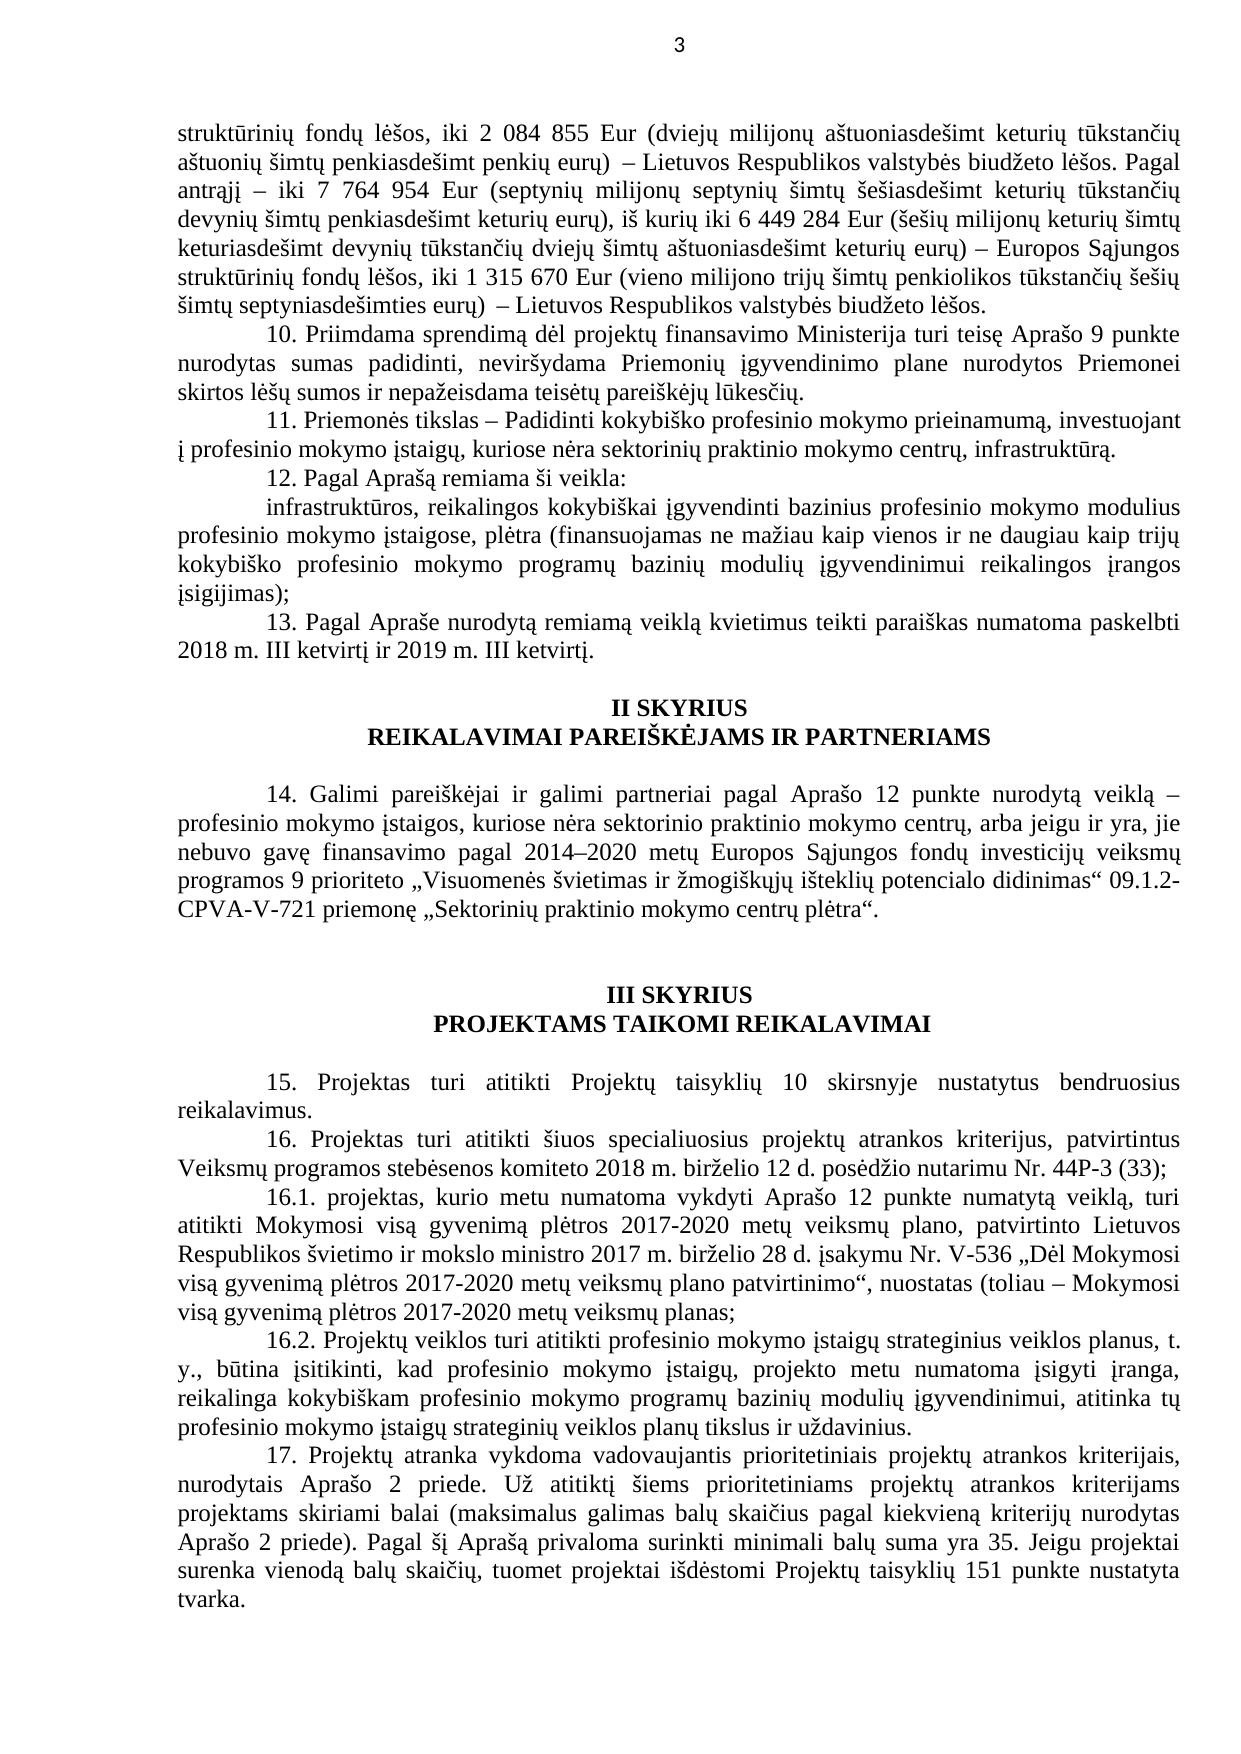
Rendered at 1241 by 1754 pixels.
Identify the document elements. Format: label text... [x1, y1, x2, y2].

text 12. Pagal Aprašą remiama ši veikla: [177, 463, 1181, 492]
text infrastruktūros, reikalingos kokybiškai įgyvendinti bazinius profesinio mokymo modulius profesinio mokymo įstaigose, plėtra (finansuojamas ne mažiau kaip vienos ir ne daugiau kaip trijų kokybiško profesinio mokymo programų bazinių modulių įgyvendinimui reikalingos įrangos įsigijimas); [177, 492, 1181, 607]
text 14. Galimi pareiškėjai ir galimi partneriai pagal Aprašo 12 punkte nurodytą veiklą – profesinio mokymo įstaigos, kuriose nėra sektorinio praktinio mokymo centrų, arba jeigu ir yra, jie nebuvo gavę finansavimo pagal 2014–2020 metų Europos Sąjungos fondų investicijų veiksmų programos 9 prioriteto „Visuomenės švietimas ir žmogiškųjų išteklių potencialo didinimas“ 09.1.2-CPVA-V-721 priemonę „Sektorinių praktinio mokymo centrų plėtra“. [177, 779, 1181, 923]
text 16.2. Projektų veiklos turi atitikti profesinio mokymo įstaigų strateginius veiklos planus, t. y., būtina įsitikinti, kad profesinio mokymo įstaigų, projekto metu numatoma įsigyti įranga, reikalinga kokybiškam profesinio mokymo programų bazinių modulių įgyvendinimui, atitinka tų profesinio mokymo įstaigų strateginių veiklos planų tikslus ir uždavinius. [177, 1326, 1181, 1441]
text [177, 118, 1181, 319]
text III SKYRIUS [177, 981, 1181, 1009]
text 15. Projektas turi atitikti Projektų taisyklių 10 skirsnyje nustatytus bendruosius reikalavimus. [177, 1067, 1181, 1124]
text REIKALAVIMAI PAREIŠKĖJAMS IR PARTNERIAMS [177, 722, 1181, 751]
text PROJEKTAMS TAIKOMI REIKALAVIMAI [177, 1009, 1181, 1038]
text 16. Projektas turi atitikti šiuos specialiuosius projektų atrankos kriterijus, patvirtintus Veiksmų programos stebėsenos komiteto 2018 m. birželio 12 d. posėdžio nutarimu Nr. 44P-3 (33); [177, 1124, 1181, 1182]
text II SKYRIUS [177, 693, 1181, 722]
text 11. Priemonės tikslas – Padidinti kokybiško profesinio mokymo prieinamumą, investuojant į profesinio mokymo įstaigų, kuriose nėra sektorinių praktinio mokymo centrų, infrastruktūrą. [177, 406, 1181, 463]
text 13. Pagal Apraše nurodytą remiamą veiklą kvietimus teikti paraiškas numatoma paskelbti 2018 m. III ketvirtį ir 2019 m. III ketvirtį. [177, 607, 1181, 664]
text 17. Projektų atranka vykdoma vadovaujantis prioritetiniais projektų atrankos kriterijais, nurodytais Aprašo 2 priede. Už atitiktį šiems prioritetiniams projektų atrankos kriterijams projektams skiriami balai (maksimalus galimas balų skaičius pagal kiekvieną kriterijų nurodytas Aprašo 2 priede). Pagal šį Aprašą privaloma surinkti minimali balų suma yra 35. Jeigu projektai surenka vienodą balų skaičių, tuomet projektai išdėstomi Projektų taisyklių 151 punkte nustatyta tvarka. [177, 1441, 1181, 1613]
text 16.1. projektas, kurio metu numatoma vykdyti Aprašo 12 punkte numatytą veiklą, turi atitikti Mokymosi visą gyvenimą plėtros 2017-2020 metų veiksmų plano, patvirtinto Lietuvos Respublikos švietimo ir mokslo ministro 2017 m. birželio 28 d. įsakymu Nr. V-536 „Dėl Mokymosi visą gyvenimą plėtros 2017-2020 metų veiksmų plano patvirtinimo“, nuostatas (toliau – Mokymosi visą gyvenimą plėtros 2017-2020 metų veiksmų planas; [177, 1182, 1181, 1326]
text 10. Priimdama sprendimą dėl projektų finansavimo Ministerija turi teisę Aprašo 9 punkte nurodytas sumas padidinti, neviršydama Priemonių įgyvendinimo plane nurodytos Priemonei skirtos lėšų sumos ir nepažeisdama teisėtų pareiškėjų lūkesčių. [177, 319, 1181, 406]
